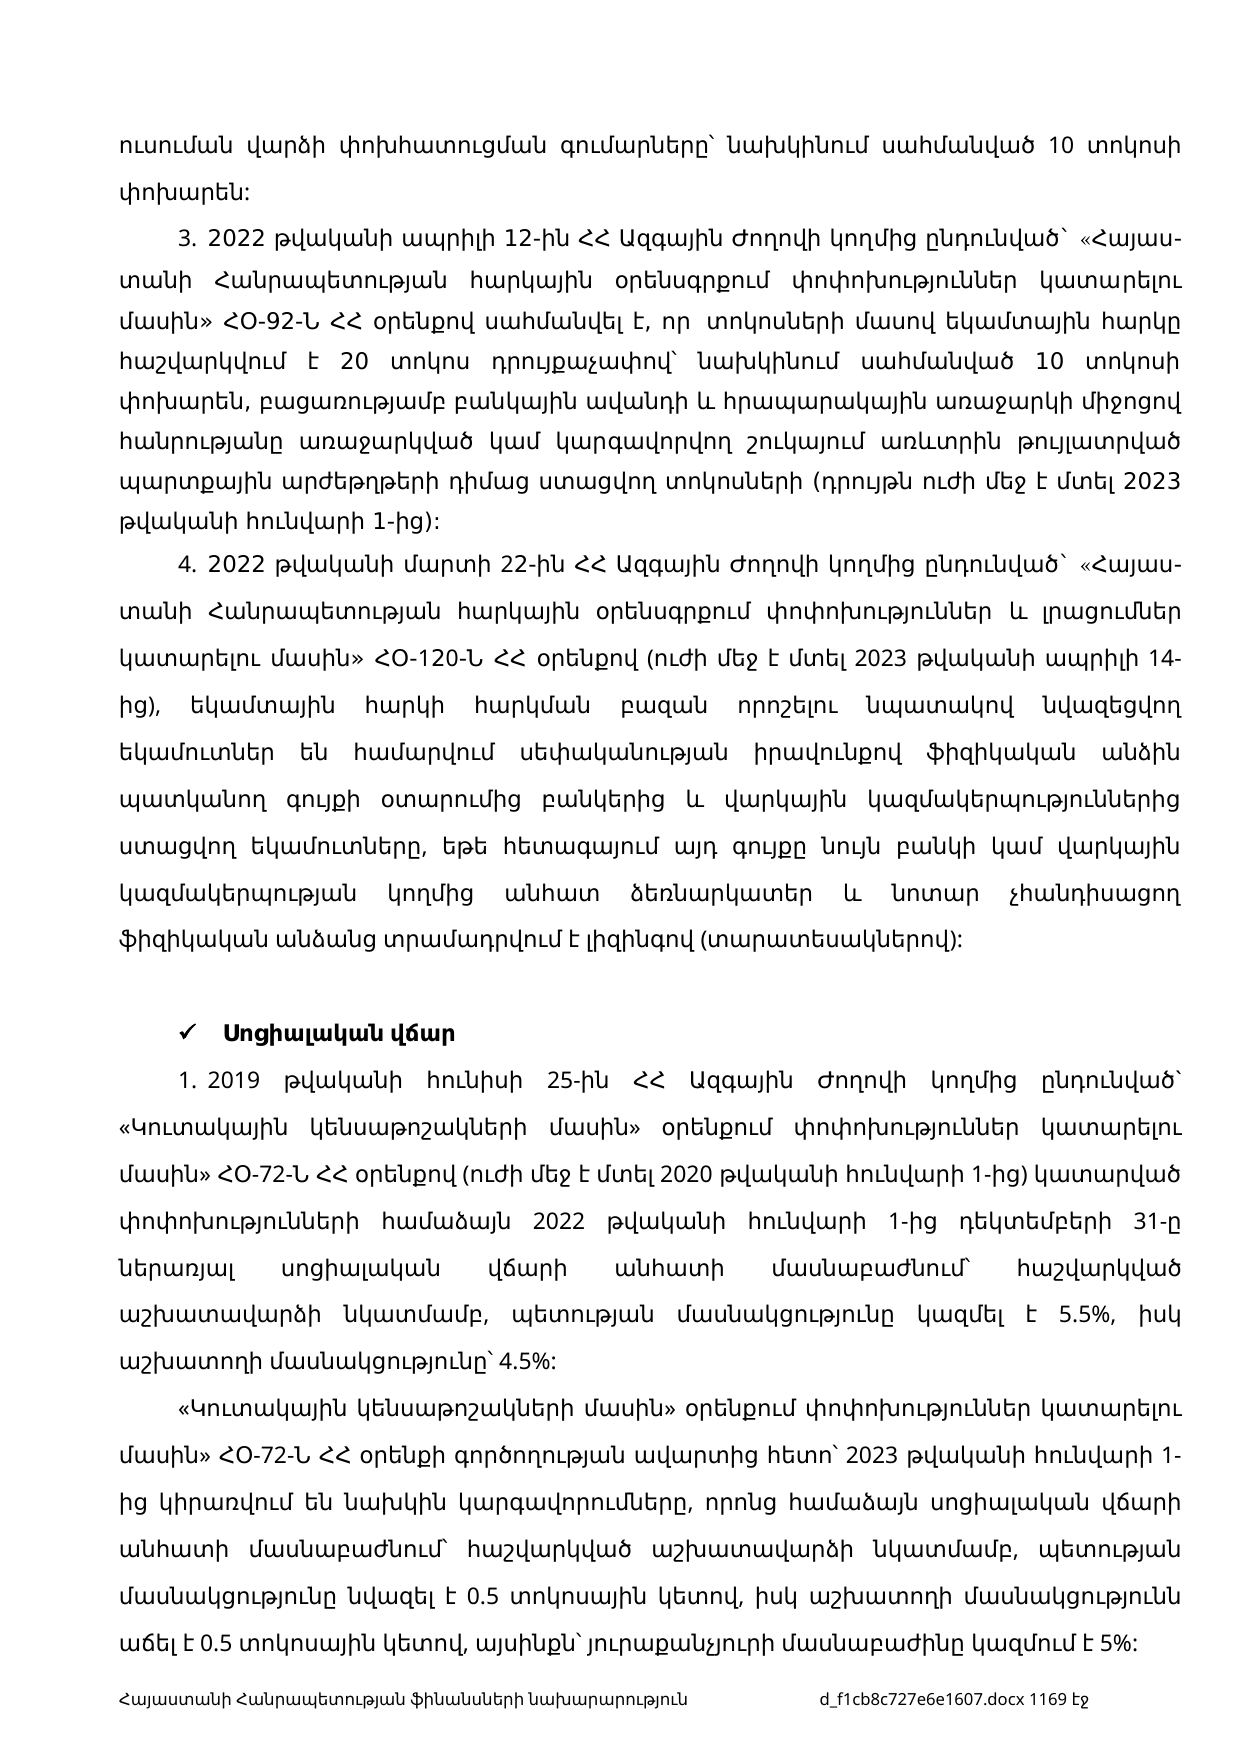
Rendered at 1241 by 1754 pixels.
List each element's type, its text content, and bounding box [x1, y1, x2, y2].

list 2022 թվականի մարտի 22-ին ՀՀ Ազգային Ժողովի կողմից ընդունված` Հայաստանի Հանրապետության հարկային օրենսգրքում փոփոխություններ և լրացումներ կատարելու մասին» ՀՕ-120-Ն ՀՀ օրենքով (ուժի մեջ է մտել 2023 թվականի ապրիլի 14-ից), եկամտային հարկի հարկման բազան որոշելու նպատակով նվազեցվող եկամուտներ են համարվում սեփականության իրավունքով ֆիզիկական անձին պատկանող գույքի օտարումից բանկերից և վարկային կազմակերպություններից ստացվող եկամուտները, եթե հետագայում այդ գույքը նույն բանկի կամ վարկային կազմակերպության կողմից անհատ ձեռնարկատեր և նոտար չհանդիսացող ֆիզիկական անձանց տրամադրվում է լիզինգով (տարատեսակներով): [119, 548, 1182, 954]
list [119, 129, 1182, 207]
list Սոցիալական վճար [119, 1017, 1182, 1048]
list 2022 թվականի ապրիլի 12-ին ՀՀ Ազգային Ժողովի կողմից ընդունված` Հայաստանի Հանրապետության հարկային օրենսգրքում փոփոխություններ կատարելու մասին» ՀՕ-92-Ն ՀՀ օրենքով սահմանվել է, որ տոկոսների մասով եկամտային հարկը հաշվարկվում է 20 տոկոս դրույքաչափով՝ նախկինում սահմանված 10 տոկոսի փոխարեն, բացառությամբ բանկային ավանդի և հրապարակային առաջարկի միջոցով հանրությանը առաջարկված կամ կարգավորվող շուկայում առևտրին թույլատրված պարտքային արժեթղթերի դիմաց ստացվող տոկոսների (դրույթն ուժի մեջ է մտել 2023 թվականի հունվարի 1-ից): [119, 222, 1182, 535]
list «Կուտակային կենսաթոշակների մասին» օրենքում փոփոխություններ կատարելու մասին» ՀՕ-72-Ն ՀՀ օրենքի գործողության ավարտից հետո՝ 2023 թվականի հունվարի 1-ից կիրառվում են նախկին կարգավորումները, որոնց համաձայն սոցիալական վճարի անհատի մասնաբաժնում՝ հաշվարկված աշխատավարձի նկատմամբ, պետության մասնակցությունը նվազել է 0.5 տոկոսային կետով, իսկ աշխատողի մասնակցությունն աճել է 0.5 տոկոսային կետով, այսինքն՝ յուրաքանչյուրի մասնաբաժինը կազմում է 5%: [119, 1392, 1182, 1658]
list 2019 թվականի հունիսի 25-ին ՀՀ Ազգային Ժողովի կողմից ընդունված` «Կուտակային կենսաթոշակների մասին» օրենքում փոփոխություններ կատարելու մասին» ՀՕ-72-Ն ՀՀ օրենքով (ուժի մեջ է մտել 2020 թվականի հունվարի 1-ից) կատարված փոփոխությունների համաձայն 2022 թվականի հունվարի 1-ից դեկտեմբերի 31-ը ներառյալ սոցիալական վճարի անհատի մասնաբաժնում՝ հաշվարկված աշխատավարձի նկատմամբ, պետության մասնակցությունը կազմել է 5.5%, իսկ աշխատողի մասնակցությունը՝ 4.5%: [119, 1064, 1182, 1376]
